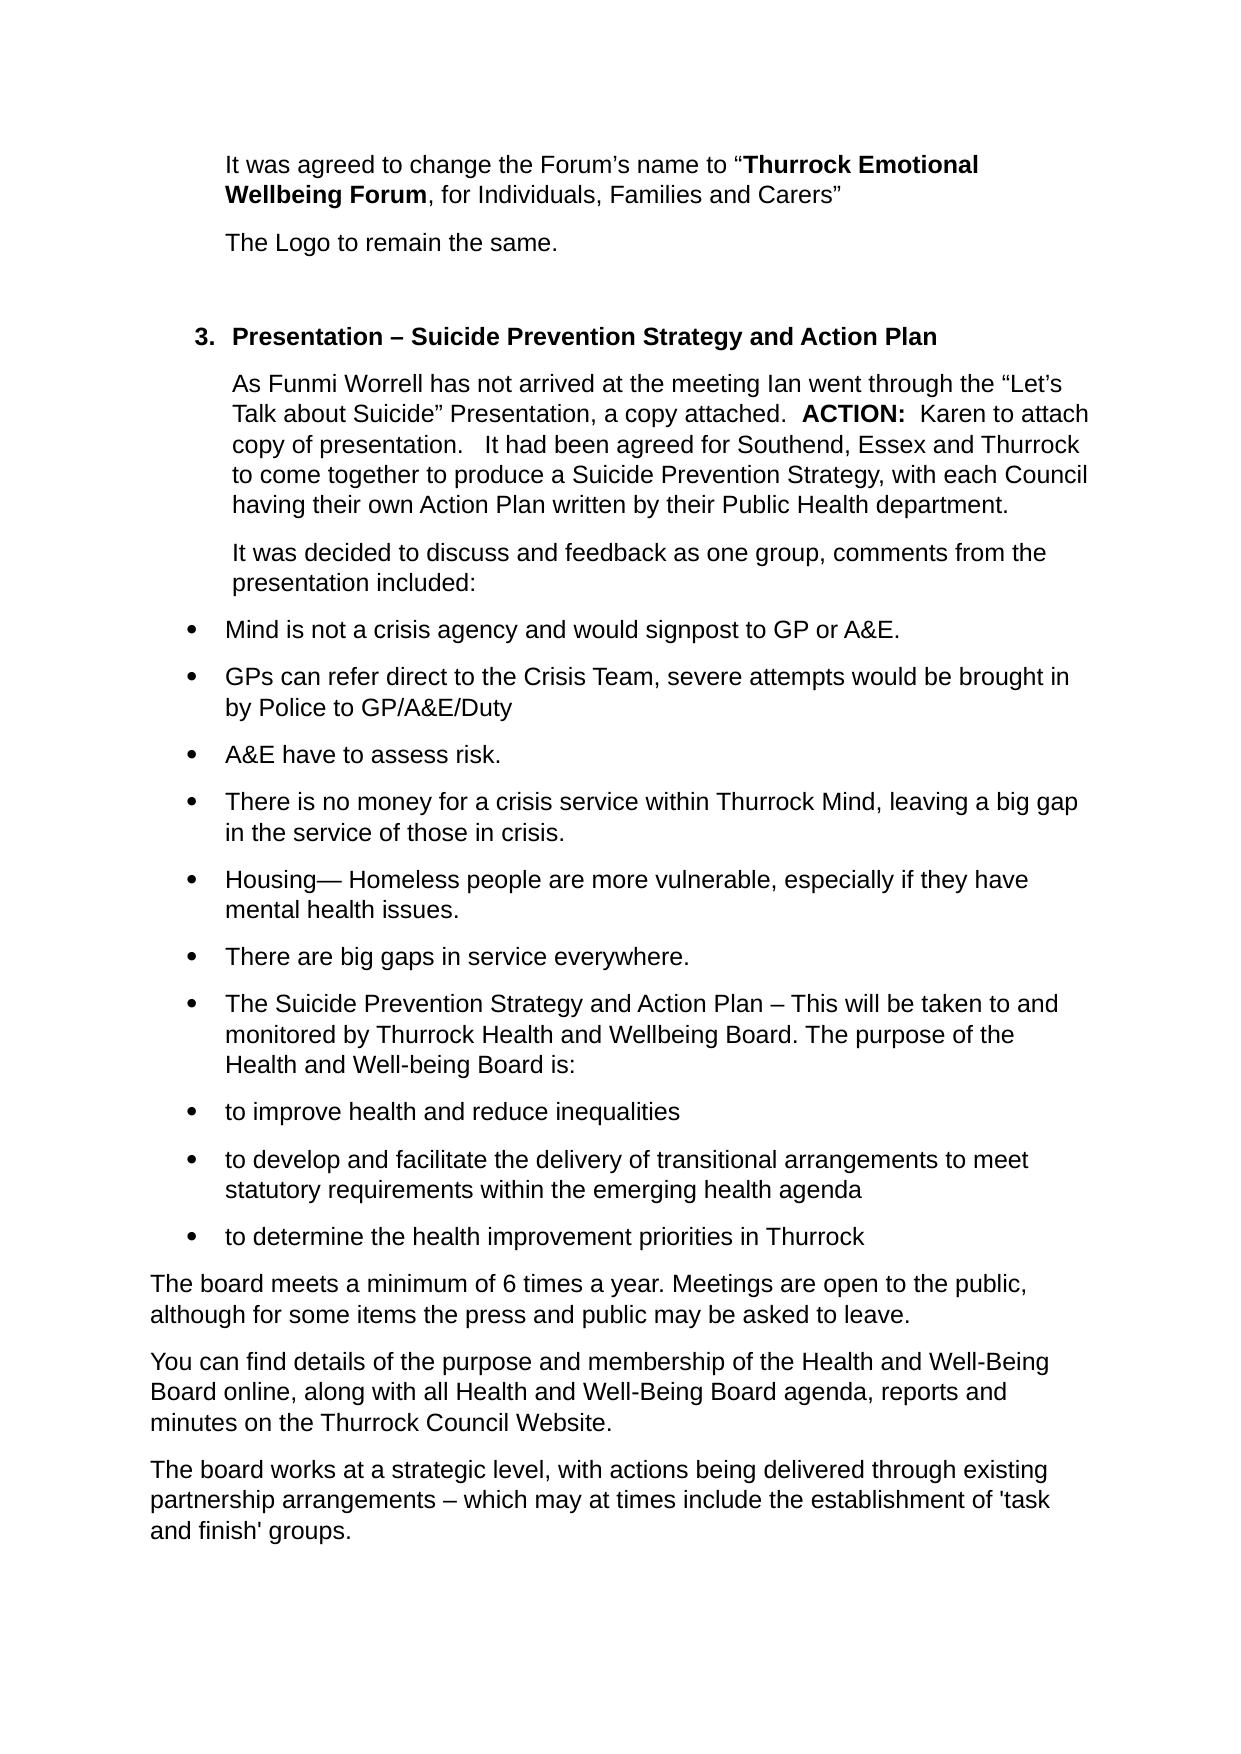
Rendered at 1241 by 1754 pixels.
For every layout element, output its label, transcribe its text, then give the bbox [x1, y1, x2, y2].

text The board works at a strategic level, with actions being delivered through existing partnership arrangements – which may at times include the establishment of 'task and finish' groups. [150, 1455, 1090, 1544]
list 3. Presentation – Suicide Prevention Strategy and Action Plan [194, 322, 1090, 350]
list It was decided to discuss and feedback as one group, comments from the presentation included: [194, 537, 1090, 597]
list As Funmi Worrell has not arrived at the meeting Ian went through the “Let’s Talk about Suicide” Presentation, a copy attached. ACTION: Karen to attach copy of presentation. It had been agreed for Southend, Essex and Thurrock to come together to produce a Suicide Prevention Strategy, with each Council having their own Action Plan written by their Public Health department. [194, 369, 1090, 519]
list to improve health and reduce inequalities [187, 1097, 1090, 1126]
list to develop and facilitate the delivery of transitional arrangements to meet statutory requirements within the emerging health agenda [187, 1144, 1090, 1204]
list There are big gaps in service everywhere. [187, 942, 1090, 971]
list Housing— Homeless people are more vulnerable, especially if they have mental health issues. [187, 864, 1090, 924]
text You can find details of the purpose and membership of the Health and Well-Being Board online, along with all Health and Well-Being Board agenda, reports and minutes on the Thurrock Council Website. [150, 1347, 1090, 1436]
text It was agreed to change the Forum’s name to “Thurrock Emotional Wellbeing Forum, for Individuals, Families and Carers” [225, 150, 1090, 209]
list to determine the health improvement priorities in Thurrock [187, 1222, 1090, 1251]
list There is no money for a crisis service within Thurrock Mind, leaving a big gap in the service of those in crisis. [187, 787, 1090, 846]
list A&E have to assess risk. [187, 740, 1090, 769]
list The Suicide Prevention Strategy and Action Plan – This will be taken to and monitored by Thurrock Health and Wellbeing Board. The purpose of the Health and Well-being Board is: [187, 989, 1090, 1079]
list GPs can refer direct to the Crisis Team, severe attempts would be brought in by Police to GP/A&E/Duty [187, 662, 1090, 721]
text The board meets a minimum of 6 times a year. Meetings are open to the public, although for some items the press and public may be asked to leave. [150, 1269, 1090, 1328]
list Mind is not a crisis agency and would signpost to GP or A&E. [187, 615, 1090, 644]
text The Logo to remain the same. [225, 227, 1090, 256]
